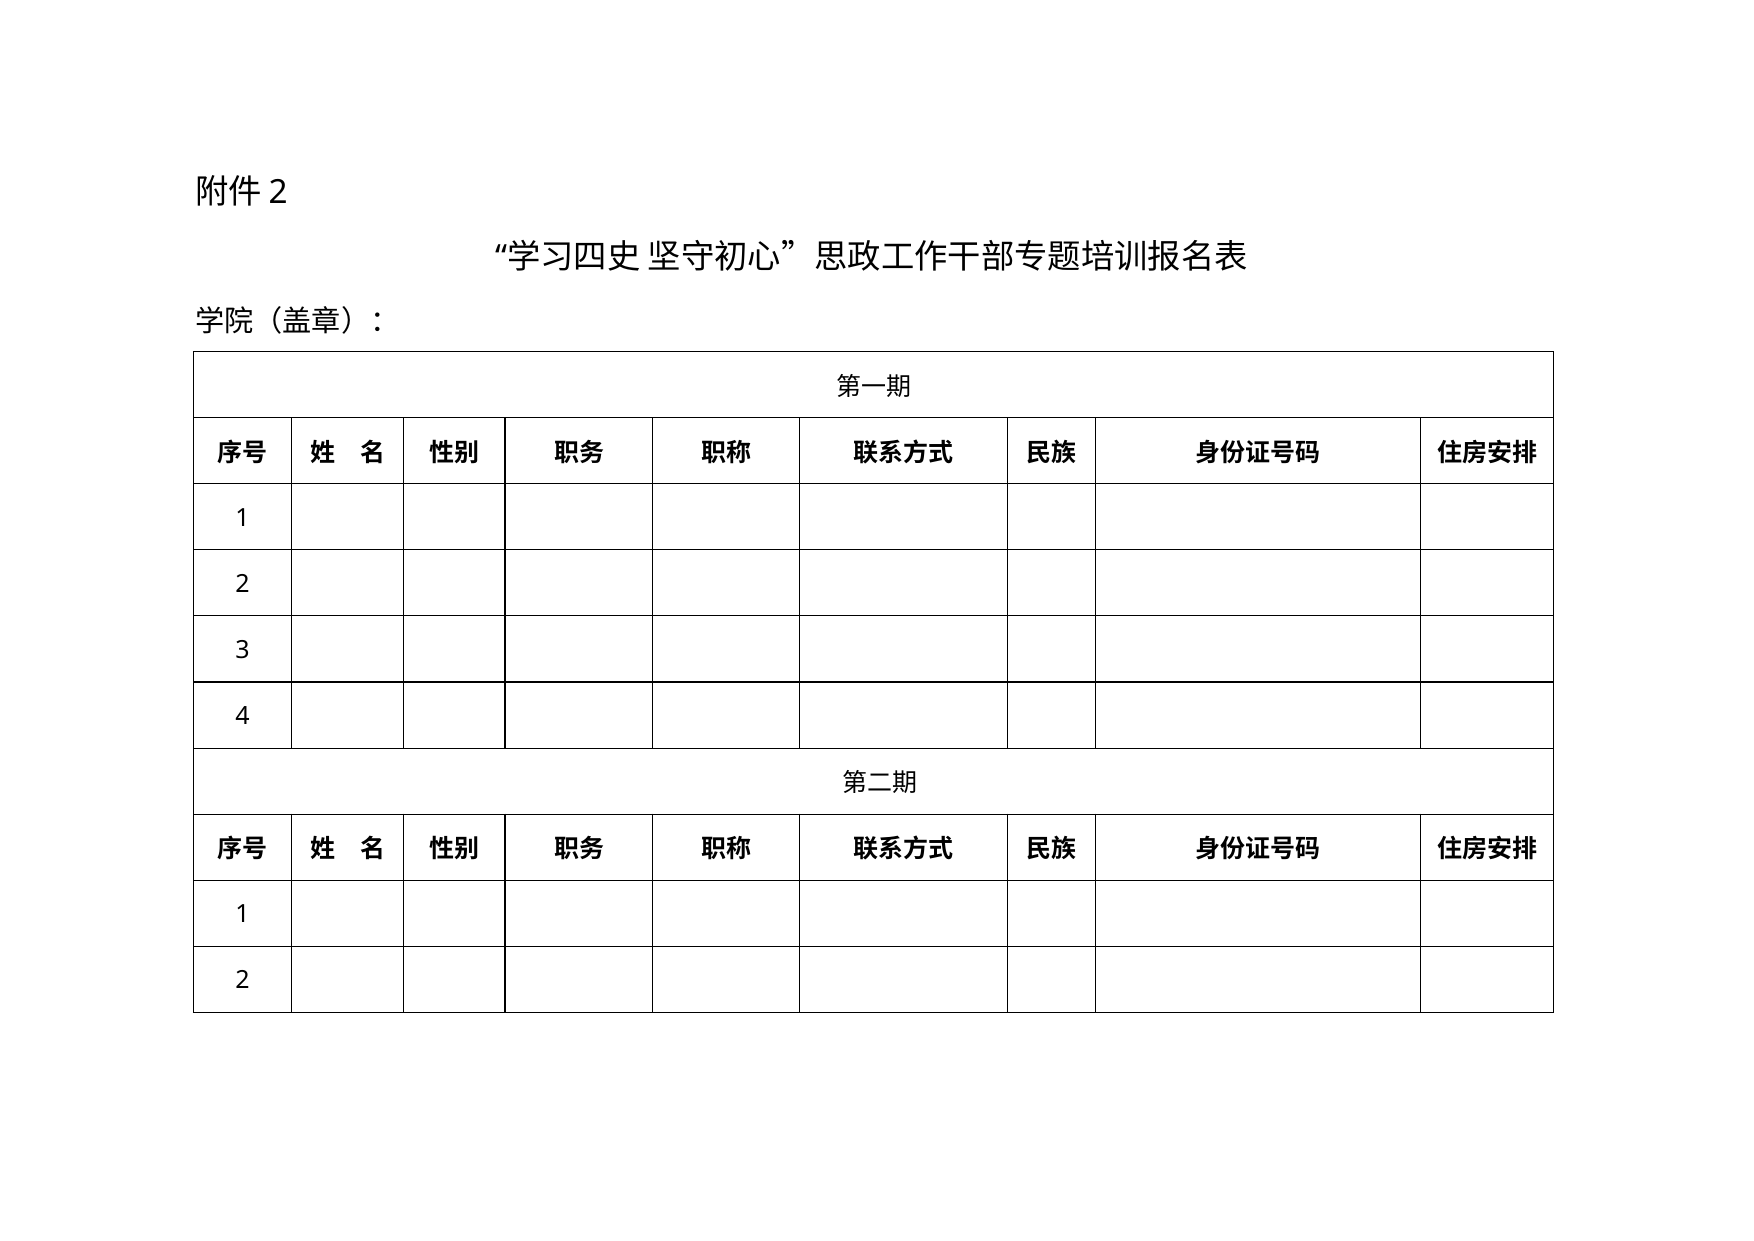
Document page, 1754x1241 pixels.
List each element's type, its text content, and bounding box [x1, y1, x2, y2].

text “学习四史 坚守初心”思政工作干部专题培训报名表 [195, 221, 1577, 286]
table_cell [292, 881, 403, 946]
text 附件2 [195, 156, 1577, 221]
table_cell [506, 550, 652, 615]
table_cell [800, 616, 1007, 681]
table_cell [1096, 947, 1420, 1012]
table_cell [404, 881, 504, 946]
table_cell 住房安排 [1421, 418, 1553, 483]
table_cell 姓 名 [292, 815, 403, 879]
table_header 第一期 [194, 352, 1553, 417]
table_cell [1421, 484, 1553, 549]
table_cell [1008, 947, 1095, 1012]
table_cell [404, 947, 504, 1012]
table_cell [506, 616, 652, 681]
table_cell [653, 484, 799, 549]
table_cell [404, 683, 504, 747]
table_cell [1096, 484, 1420, 549]
table_cell [653, 550, 799, 615]
table_cell [1421, 881, 1553, 946]
table_cell 联系方式 [800, 418, 1007, 483]
table_cell [800, 881, 1007, 946]
table_cell 序号 [194, 815, 291, 879]
table_cell [404, 616, 504, 681]
table_cell [1421, 616, 1553, 681]
table_cell [800, 683, 1007, 747]
table_cell 民族 [1008, 815, 1095, 879]
table_cell 4 [194, 683, 291, 747]
table_cell [653, 616, 799, 681]
table_cell 2 [194, 550, 291, 615]
table_cell 1 [194, 881, 291, 946]
table_cell [506, 947, 652, 1012]
table_cell [800, 947, 1007, 1012]
table_cell 住房安排 [1421, 815, 1553, 879]
table_cell [1096, 881, 1420, 946]
table_cell [506, 484, 652, 549]
table_cell [1421, 550, 1553, 615]
table_cell [1008, 881, 1095, 946]
table_cell [653, 881, 799, 946]
table_cell [1008, 550, 1095, 615]
table_cell [506, 881, 652, 946]
table_cell 性别 [404, 815, 504, 879]
table_cell 性别 [404, 418, 504, 483]
table_cell 身份证号码 [1096, 815, 1420, 879]
table_cell [653, 947, 799, 1012]
table_cell 民族 [1008, 418, 1095, 483]
table_cell [292, 616, 403, 681]
table_cell 职务 [506, 815, 652, 879]
table_cell [1421, 947, 1553, 1012]
table_cell 姓 名 [292, 418, 403, 483]
table_cell 职称 [653, 815, 799, 879]
table_cell [292, 683, 403, 747]
table_cell [1008, 683, 1095, 747]
table_cell [404, 550, 504, 615]
table_cell 身份证号码 [1096, 418, 1420, 483]
table_cell [1421, 683, 1553, 747]
table_cell [1096, 616, 1420, 681]
text 学院（盖章）： [195, 286, 1577, 351]
table_cell [292, 550, 403, 615]
table_cell 3 [194, 616, 291, 681]
table_cell [653, 683, 799, 747]
table_cell 序号 [194, 418, 291, 483]
table_cell 职务 [506, 418, 652, 483]
table_cell 1 [194, 484, 291, 549]
table_cell [292, 484, 403, 549]
table_cell 联系方式 [800, 815, 1007, 879]
table_cell [1096, 550, 1420, 615]
table_cell [1096, 683, 1420, 747]
table_cell [1008, 484, 1095, 549]
table_cell [292, 947, 403, 1012]
table_cell [800, 550, 1007, 615]
table_cell 第二期 [194, 749, 1553, 813]
table_cell [1008, 616, 1095, 681]
table_cell [506, 683, 652, 747]
table_cell 2 [194, 947, 291, 1012]
table_cell [800, 484, 1007, 549]
table_cell 职称 [653, 418, 799, 483]
table_cell [404, 484, 504, 549]
